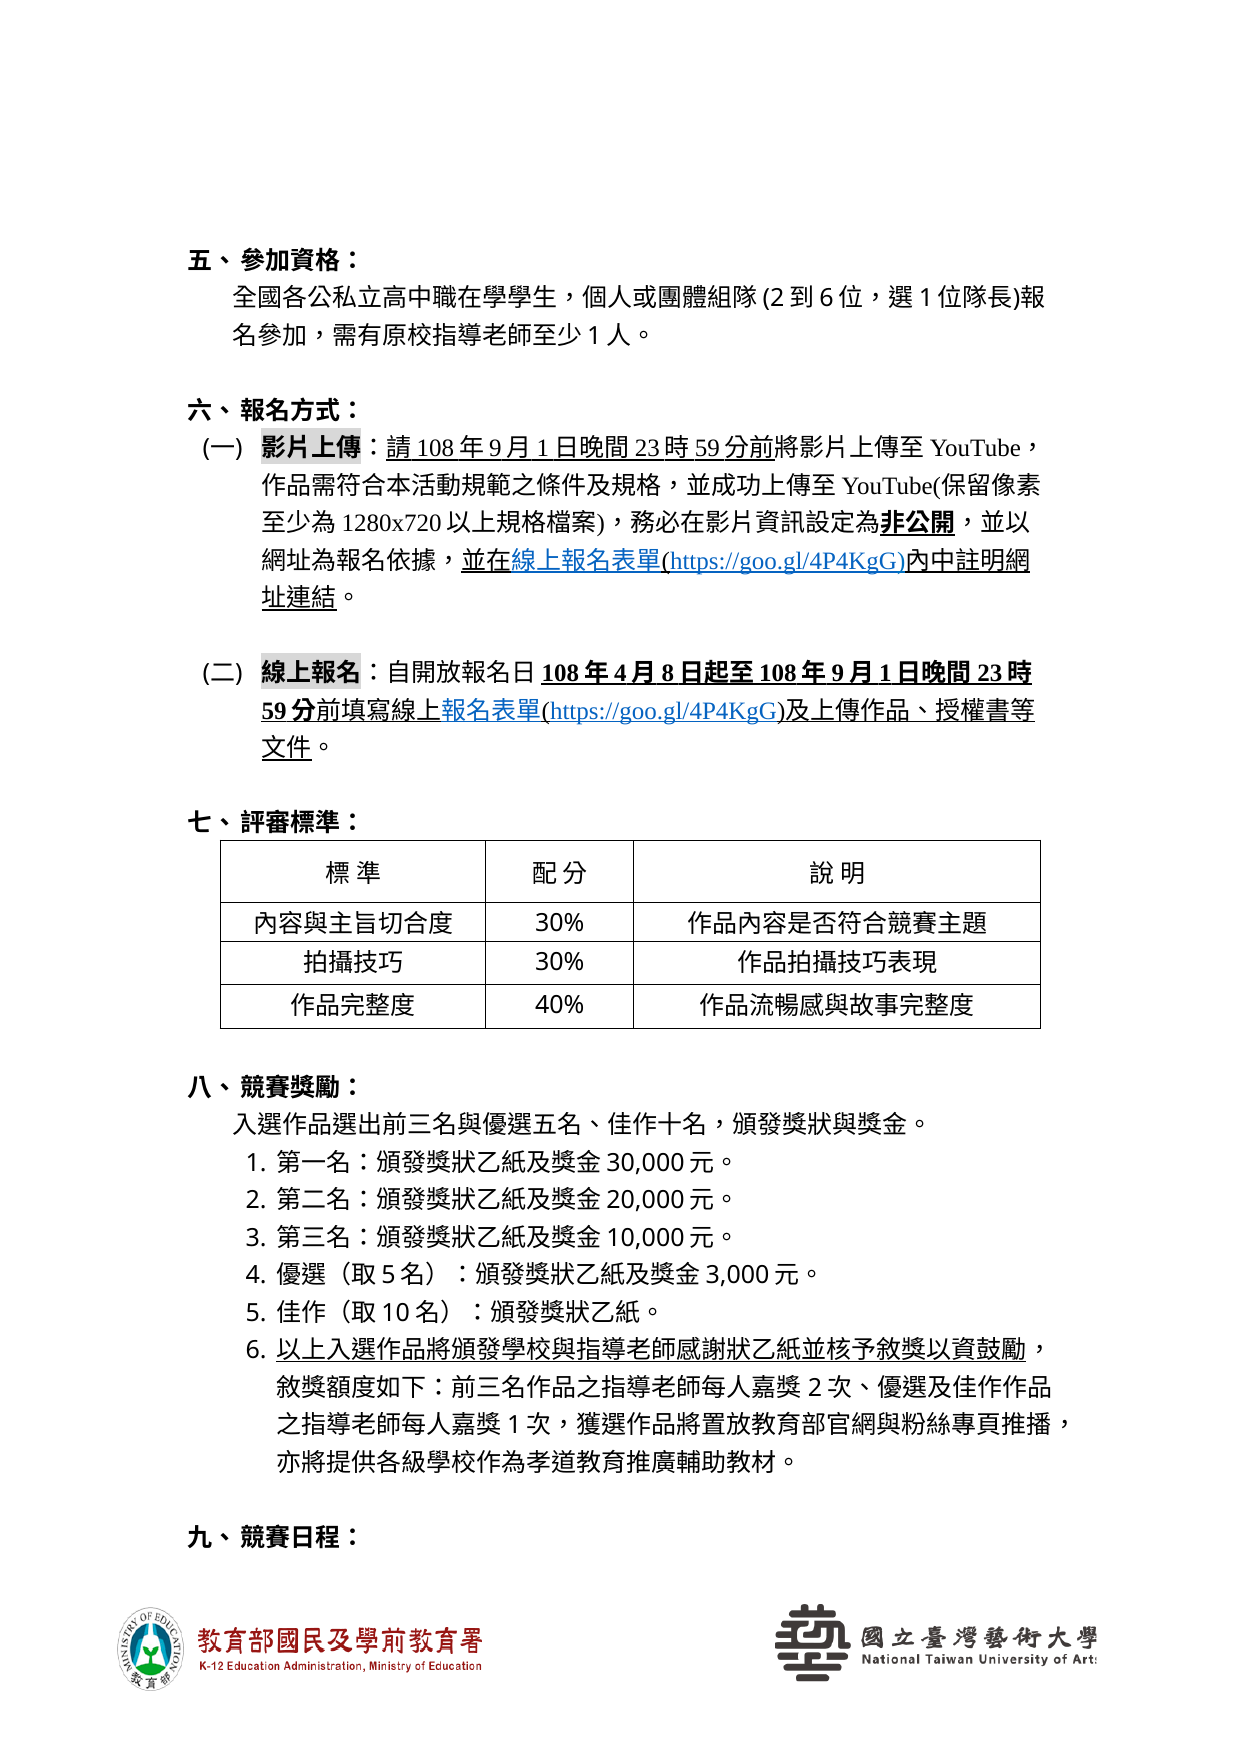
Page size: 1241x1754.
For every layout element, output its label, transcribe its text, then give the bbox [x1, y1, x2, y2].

list 優選（取5名）：頒發獎狀乙紙及獎金3,000元。 [245, 1254, 1053, 1291]
list 評審標準： [187, 802, 1053, 839]
list 第三名：頒發獎狀乙紙及獎金10,000元。 [245, 1216, 1053, 1254]
table_cell 30% [486, 942, 633, 984]
text 入選作品選出前三名與優選五名、佳作十名，頒發獎狀與獎金。 [232, 1104, 1053, 1141]
text 全國各公私立高中職在學學生，個人或團體組隊 (2到6位，選1位隊長)報名參加，需有原校指導老師至少1人。 [232, 277, 1053, 352]
list 以上入選作品將頒發學校與指導老師感謝狀乙紙並核予敘獎以資鼓勵，敘獎額度如下：前三名作品之指導老師每人嘉獎2次、優選及佳作作品之指導老師每人嘉獎1次，獲選作品將置放教育部官網與粉絲專頁推播，亦將提供各級學校作為孝道教育推廣輔助教材。 [245, 1329, 1053, 1479]
picture [115, 1606, 485, 1690]
table_cell 作品拍攝技巧表現 [634, 942, 1040, 984]
list 第二名：頒發獎狀乙紙及獎金20,000元。 [245, 1179, 1053, 1216]
list 參加資格： [187, 239, 1053, 277]
list 報名方式： [187, 389, 1053, 427]
table_cell 內容與主旨切合度 [221, 903, 485, 941]
table_cell 作品流暢感與故事完整度 [634, 985, 1040, 1028]
list 競賽獎勵： [187, 1066, 1053, 1104]
table_header 標 準 [221, 841, 485, 902]
list 佳作（取10名）：頒發獎狀乙紙。 [245, 1291, 1053, 1329]
list 競賽日程： [187, 1516, 1053, 1554]
table_header 配 分 [486, 841, 633, 902]
table_cell 作品內容是否符合競賽主題 [634, 903, 1040, 941]
table_cell 拍攝技巧 [221, 942, 485, 984]
table_header 說 明 [634, 841, 1040, 902]
picture [774, 1602, 1097, 1691]
table_cell 40% [486, 985, 633, 1028]
table_cell 作品完整度 [221, 985, 485, 1028]
list 影片上傳：請108年9月1日晚間 23時59分前將影片上傳至YouTube，作品需符合本活動規範之條件及規格，並成功上傳至YouTube(保留像素至少為1280x720以上規格檔案)，務必在影片資訊設定為非公開，並以網址為報名依據，並在線上報名表單(https://goo.gl/4P4KgG)內中註明網址連結。 [202, 427, 1053, 614]
list 第一名：頒發獎狀乙紙及獎金30,000元。 [245, 1141, 1053, 1179]
table_cell 30% [486, 903, 633, 941]
list 線上報名：自開放報名日108年4月8日起至108年9月1日晚間 23時59分前填寫線上報名表單(https://goo.gl/4P4KgG)及上傳作品、授權書等文件。 [202, 652, 1053, 764]
